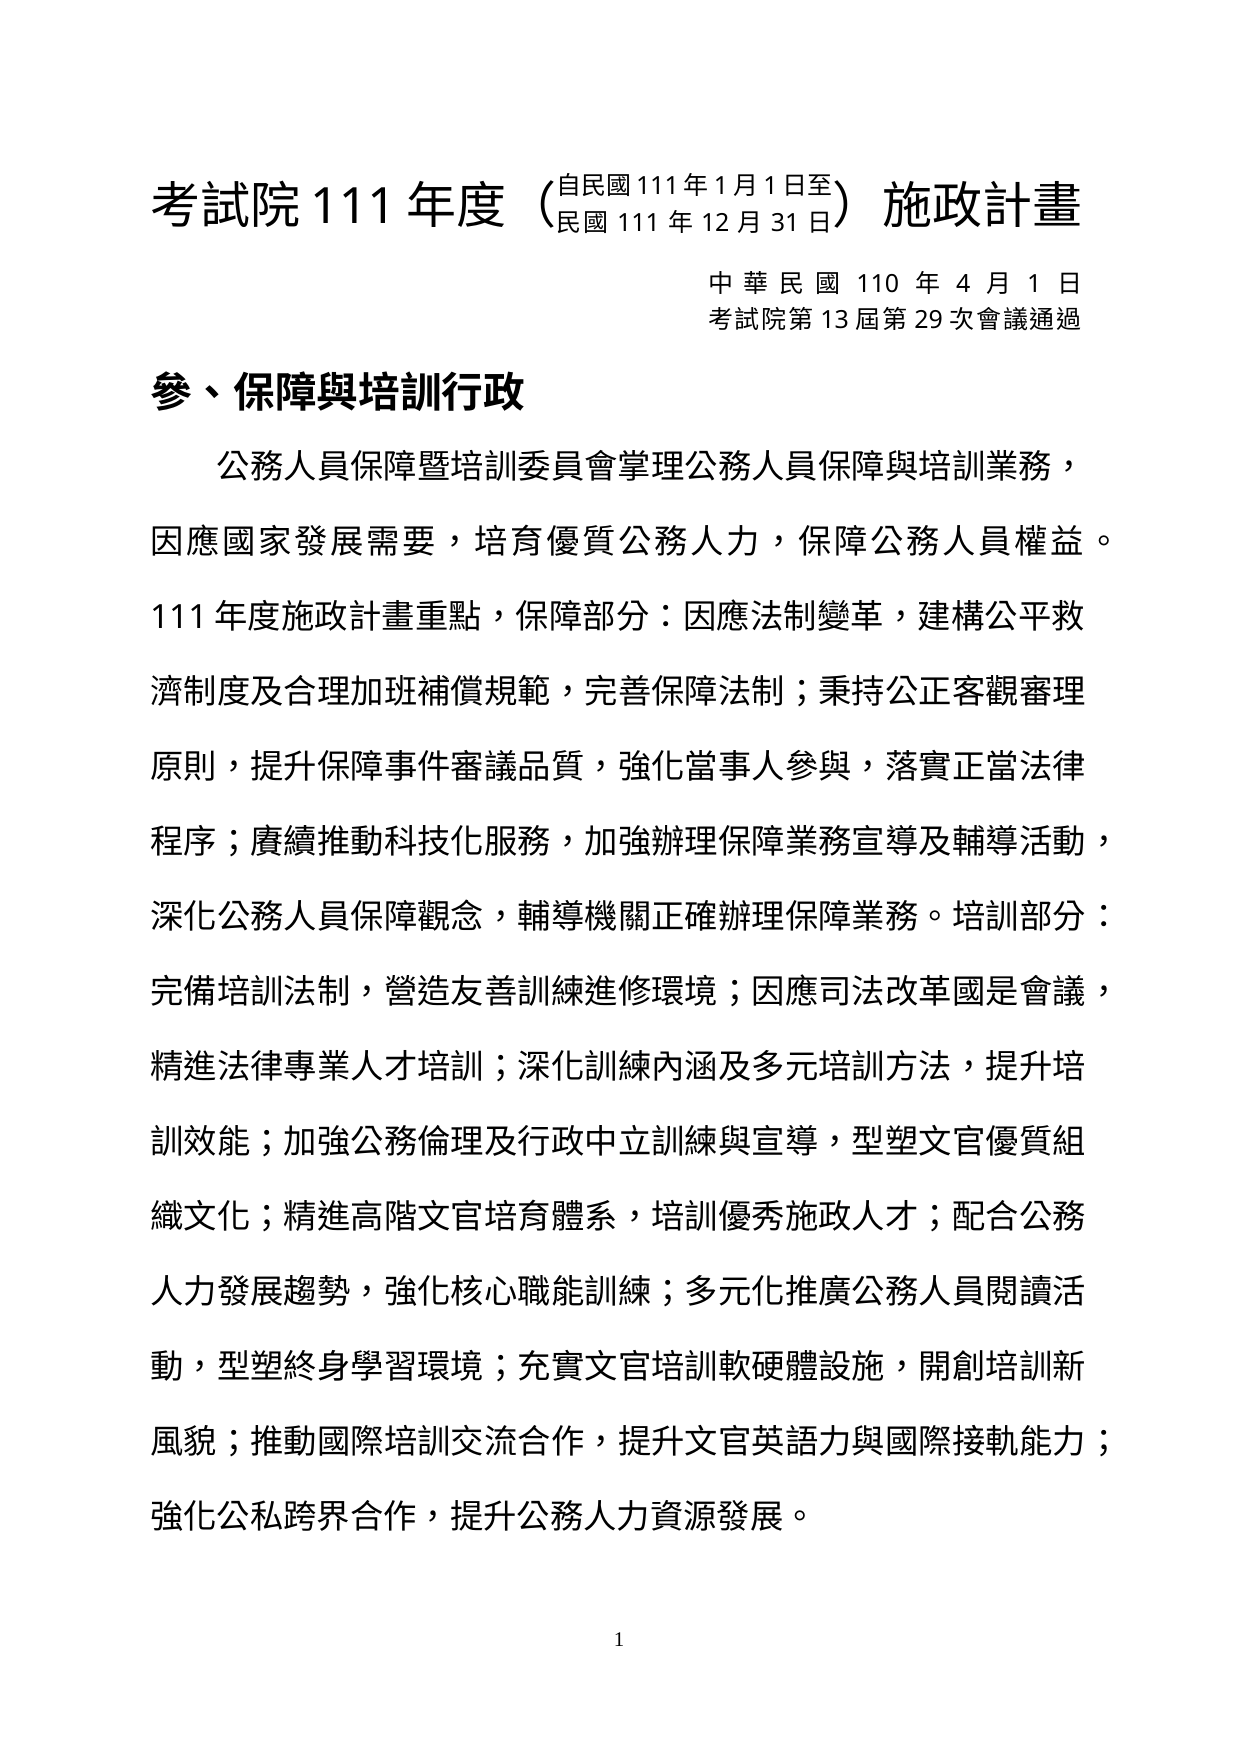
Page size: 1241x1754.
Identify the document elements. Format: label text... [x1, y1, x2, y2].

text 考試院111年度（自民國111年1月1日至民國111年12月31日）施政計畫 [150, 164, 1087, 239]
text 參、保障與培訓行政 [150, 352, 1087, 427]
text 公務人員保障暨培訓委員會掌理公務人員保障與培訓業務，因應國家發展需要，培育優質公務人力，保障公務人員權益。111年度施政計畫重點，保障部分：因應法制變革，建構公平救濟制度及合理加班補償規範，完善保障法制；秉持公正客觀審理原則，提升保障事件審議品質，強化當事人參與，落實正當法律程序；賡續推動科技化服務，加強辦理保障業務宣導及輔導活動，深化公務人員保障觀念，輔導機關正確辦理保障業務。培訓部分：完備培訓法制，營造友善訓練進修環境；因應司法改革國是會議，精進法律專業人才培訓；深化訓練內涵及多元培訓方法，提升培訓效能；加強公務倫理及行政中立訓練與宣導，型塑文官優質組織文化；精進高階文官培育體系，培訓優秀施政人才；配合公務人力發展趨勢，強化核心職能訓練；多元化推廣公務人員閱讀活動，型塑終身學習環境；充實文官培訓軟硬體設施，開創培訓新風貌；推動國際培訓交流合作，提升文官英語力與國際接軌能力；強化公私跨界合作，提升公務人力資源發展。 [150, 427, 1087, 1552]
